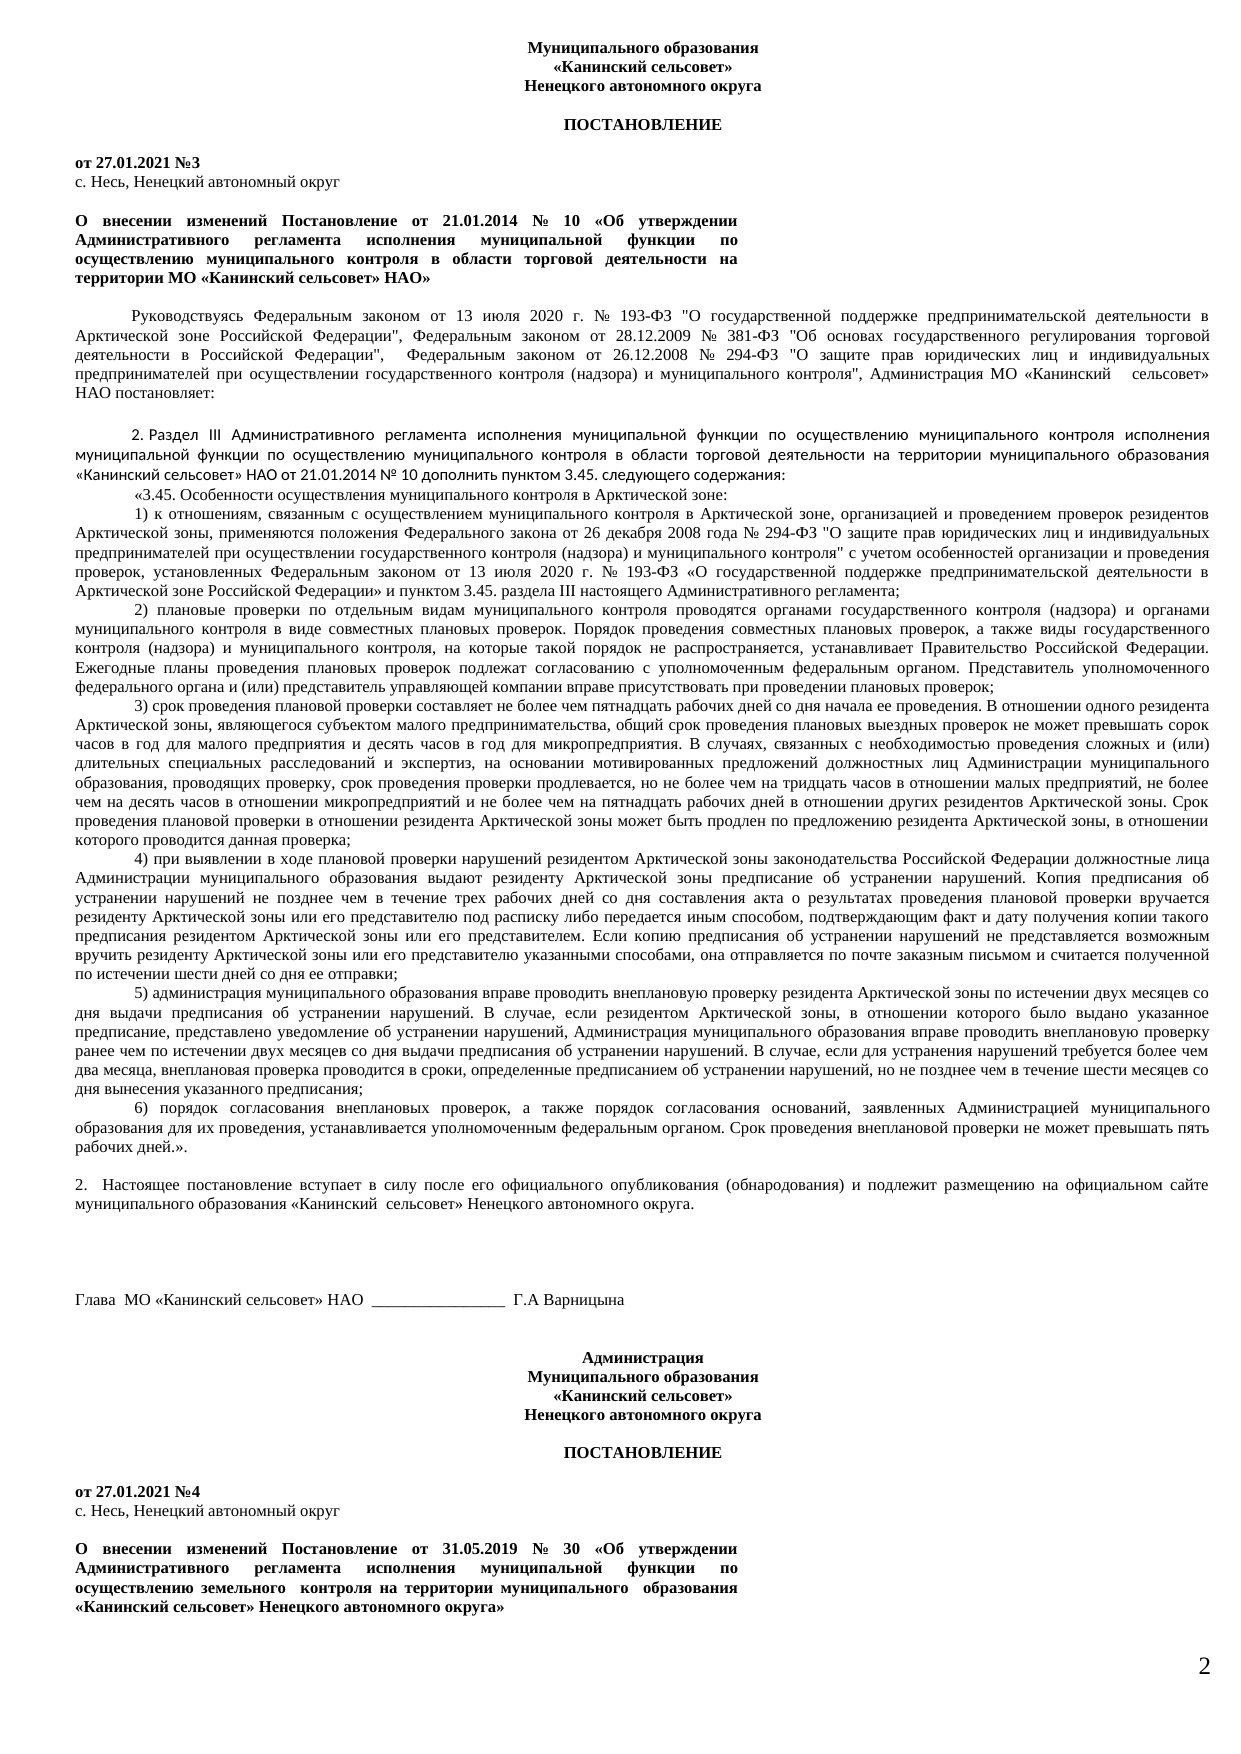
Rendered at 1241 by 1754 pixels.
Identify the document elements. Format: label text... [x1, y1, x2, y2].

text 3) срок проведения плановой проверки составляет не более чем пятнадцать рабочих дней со дня начала ее проведения. В отношении одного резидента Арктической зоны, являющегося субъектом малого предпринимательства, общий срок проведения плановых выездных проверок не может превышать сорок часов в год для малого предприятия и десять часов в год для микропредприятия. В случаях, связанных с необходимостью проведения сложных и (или) длительных специальных расследований и экспертиз, на основании мотивированных предложений должностных лиц Администрации муниципального образования, проводящих проверку, срок проведения проверки продлевается, но не более чем на тридцать часов в отношении малых предприятий, не более чем на десять часов в отношении микропредприятий и не более чем на пятнадцать рабочих дней в отношении других резидентов Арктической зоны. Срок проведения плановой проверки в отношении резидента Арктической зоны может быть продлен по предложению резидента Арктической зоны, в отношении которого проводится данная проверка; [75, 696, 1211, 849]
text от 27.01.2021 №3 [75, 153, 1211, 172]
text с. Несь, Ненецкий автономный округ [75, 1501, 1211, 1520]
text 2) плановые проверки по отдельным видам муниципального контроля проводятся органами государственного контроля (надзора) и органами муниципального контроля в виде совместных плановых проверок. Порядок проведения совместных плановых проверок, а также виды государственного контроля (надзора) и муниципального контроля, на которые такой порядок не распространяется, устанавливает Правительство Российской Федерации. Ежегодные планы проведения плановых проверок подлежат согласованию с уполномоченным федеральным органом. Представитель уполномоченного федерального органа и (или) представитель управляющей компании вправе присутствовать при проведении плановых проверок; [75, 600, 1211, 696]
text с. Несь, Ненецкий автономный округ [75, 172, 1211, 191]
text Муниципального образования [75, 38, 1211, 57]
text «3.45. Особенности осуществления муниципального контроля в Арктической зоне: [75, 485, 1211, 504]
text Ненецкого автономного округа [75, 76, 1211, 95]
text О внесении изменений Постановление от 31.05.2019 № 30 «Об утверждении Административного регламента исполнения муниципальной функции по осуществлению земельного контроля на территории муниципального образования «Канинский сельсовет» Ненецкого автономного округа» [75, 1539, 738, 1616]
text от 27.01.2021 №4 [75, 1482, 1211, 1501]
text Администрация [75, 1347, 1211, 1367]
text ПОСТАНОВЛЕНИЕ [75, 1443, 1211, 1462]
text 4) при выявлении в ходе плановой проверки нарушений резидентом Арктической зоны законодательства Российской Федерации должностные лица Администрации муниципального образования выдают резиденту Арктической зоны предписание об устранении нарушений. Копия предписания об устранении нарушений не позднее чем в течение трех рабочих дней со дня составления акта о результатах проведения плановой проверки вручается резиденту Арктической зоны или его представителю под расписку либо передается иным способом, подтверждающим факт и дату получения копии такого предписания резидентом Арктической зоны или его представителем. Если копию предписания об устранении нарушений не представляется возможным вручить резиденту Арктической зоны или его представителю указанными способами, она отправляется по почте заказным письмом и считается полученной по истечении шести дней со дня ее отправки; [75, 849, 1211, 983]
text Муниципального образования [75, 1367, 1211, 1386]
text О внесении изменений Постановление от 21.01.2014 № 10 «Об утверждении Административного регламента исполнения муниципальной функции по осуществлению муниципального контроля в области торговой деятельности на территории МО «Канинский сельсовет» НАО» [75, 210, 738, 287]
text 1) к отношениям, связанным с осуществлением муниципального контроля в Арктической зоне, организацией и проведением проверок резидентов Арктической зоны, применяются положения Федерального закона от 26 декабря 2008 года № 294-ФЗ "О защите прав юридических лиц и индивидуальных предпринимателей при осуществлении государственного контроля (надзора) и муниципального контроля" с учетом особенностей организации и проведения проверок, установленных Федеральным законом от 13 июля 2020 г. № 193-ФЗ «О государственной поддержке предпринимательской деятельности в Арктической зоне Российской Федерации» и пунктом 3.45. раздела III настоящего Административного регламента; [75, 504, 1211, 600]
list Раздел III Административного регламента исполнения муниципальной функции по осуществлению муниципального контроля исполнения муниципальной функции по осуществлению муниципального контроля в области торговой деятельности на территории муниципального образования «Канинский сельсовет» НАО от 21.01.2014 № 10 дополнить пунктом 3.45. следующего содержания: [75, 424, 1211, 485]
text «Канинский сельсовет» [75, 1386, 1211, 1405]
text 5) администрация муниципального образования вправе проводить внеплановую проверку резидента Арктической зоны по истечении двух месяцев со дня выдачи предписания об устранении нарушений. В случае, если резидентом Арктической зоны, в отношении которого было выдано указанное предписание, представлено уведомление об устранении нарушений, Администрация муниципального образования вправе проводить внеплановую проверку ранее чем по истечении двух месяцев со дня выдачи предписания об устранении нарушений. В случае, если для устранения нарушений требуется более чем два месяца, внеплановая проверка проводится в сроки, определенные предписанием об устранении нарушений, но не позднее чем в течение шести месяцев со дня вынесения указанного предписания; [75, 983, 1211, 1098]
text Глава МО «Канинский сельсовет» НАО ________________ Г.А Варницына [75, 1290, 1211, 1309]
text «Канинский сельсовет» [75, 57, 1211, 76]
text ПОСТАНОВЛЕНИЕ [75, 114, 1211, 134]
text Ненецкого автономного округа [75, 1405, 1211, 1424]
text 6) порядок согласования внеплановых проверок, а также порядок согласования оснований, заявленных Администрацией муниципального образования для их проведения, устанавливается уполномоченным федеральным органом. Срок проведения внеплановой проверки не может превышать пять рабочих дней.». [75, 1098, 1211, 1156]
text 2. Настоящее постановление вступает в силу после его официального опубликования (обнародования) и подлежит размещению на официальном сайте муниципального образования «Канинский сельсовет» Ненецкого автономного округа. [75, 1175, 1211, 1213]
text Руководствуясь Федеральным законом от 13 июля 2020 г. № 193-ФЗ "О государственной поддержке предпринимательской деятельности в Арктической зоне Российской Федерации", Федеральным законом от 28.12.2009 № 381-ФЗ "Об основах государственного регулирования торговой деятельности в Российской Федерации", Федеральным законом от 26.12.2008 № 294-ФЗ "О защите прав юридических лиц и индивидуальных предпринимателей при осуществлении государственного контроля (надзора) и муниципального контроля", Администрация МО «Канинский сельсовет» НАО постановляет: [75, 306, 1211, 402]
